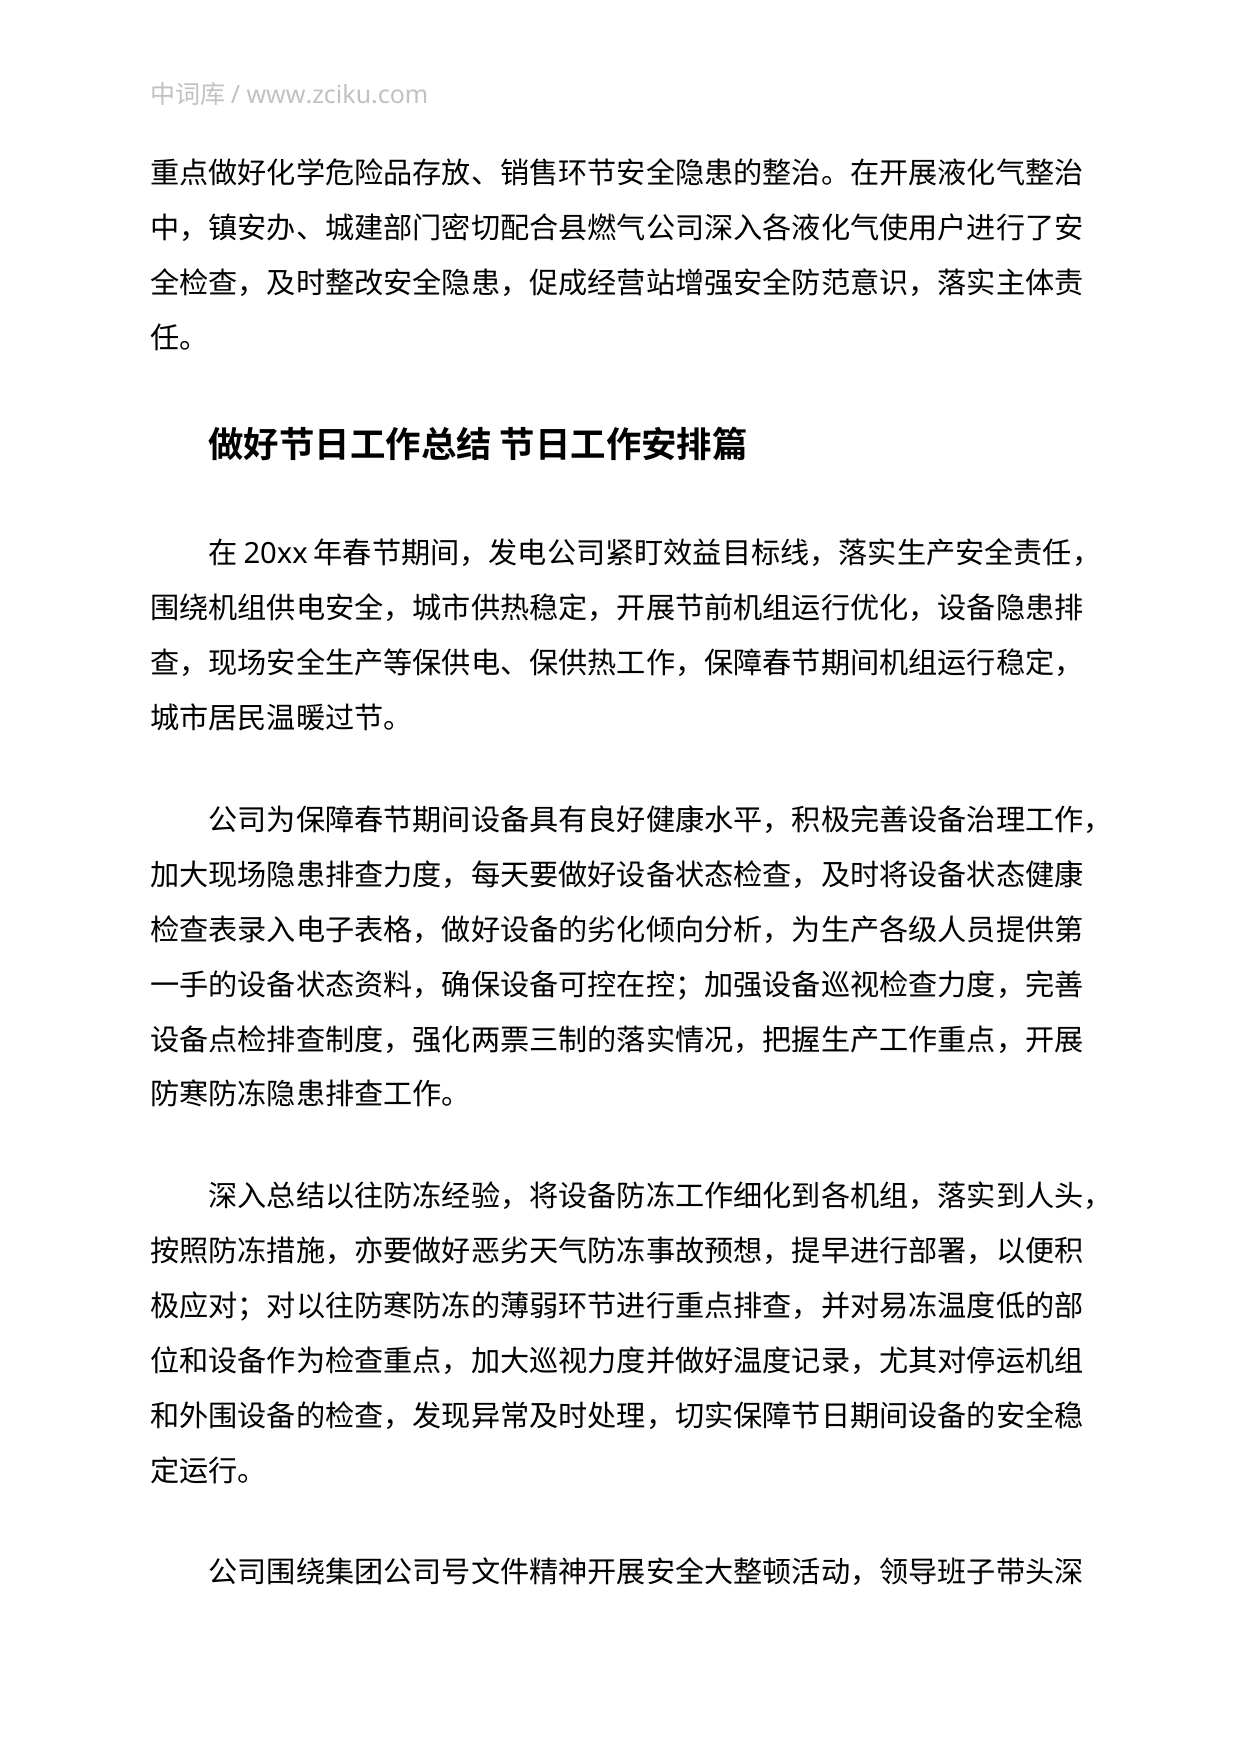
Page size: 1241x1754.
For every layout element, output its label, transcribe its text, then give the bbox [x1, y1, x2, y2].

text 做好节日工作总结 节日工作安排篇 [150, 416, 1090, 468]
text 深入总结以往防冻经验，将设备防冻工作细化到各机组，落实到人头，按照防冻措施，亦要做好恶劣天气防冻事故预想，提早进行部署，以便积极应对；对以往防寒防冻的薄弱环节进行重点排查，并对易冻温度低的部位和设备作为检查重点，加大巡视力度并做好温度记录，尤其对停运机组和外围设备的检查，发现异常及时处理，切实保障节日期间设备的安全稳定运行。 [150, 1173, 1090, 1489]
text 在20xx年春节期间，发电公司紧盯效益目标线，落实生产安全责任，围绕机组供电安全，城市供热稳定，开展节前机组运行优化，设备隐患排查，现场安全生产等保供电、保供热工作，保障春节期间机组运行稳定，城市居民温暖过节。 [150, 530, 1090, 737]
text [150, 150, 1090, 357]
text 公司为保障春节期间设备具有良好健康水平，积极完善设备治理工作，加大现场隐患排查力度，每天要做好设备状态检查，及时将设备状态健康检查表录入电子表格，做好设备的劣化倾向分析，为生产各级人员提供第一手的设备状态资料，确保设备可控在控；加强设备巡视检查力度，完善设备点检排查制度，强化两票三制的落实情况，把握生产工作重点，开展防寒防冻隐患排查工作。 [150, 796, 1090, 1113]
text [150, 1549, 1090, 1591]
